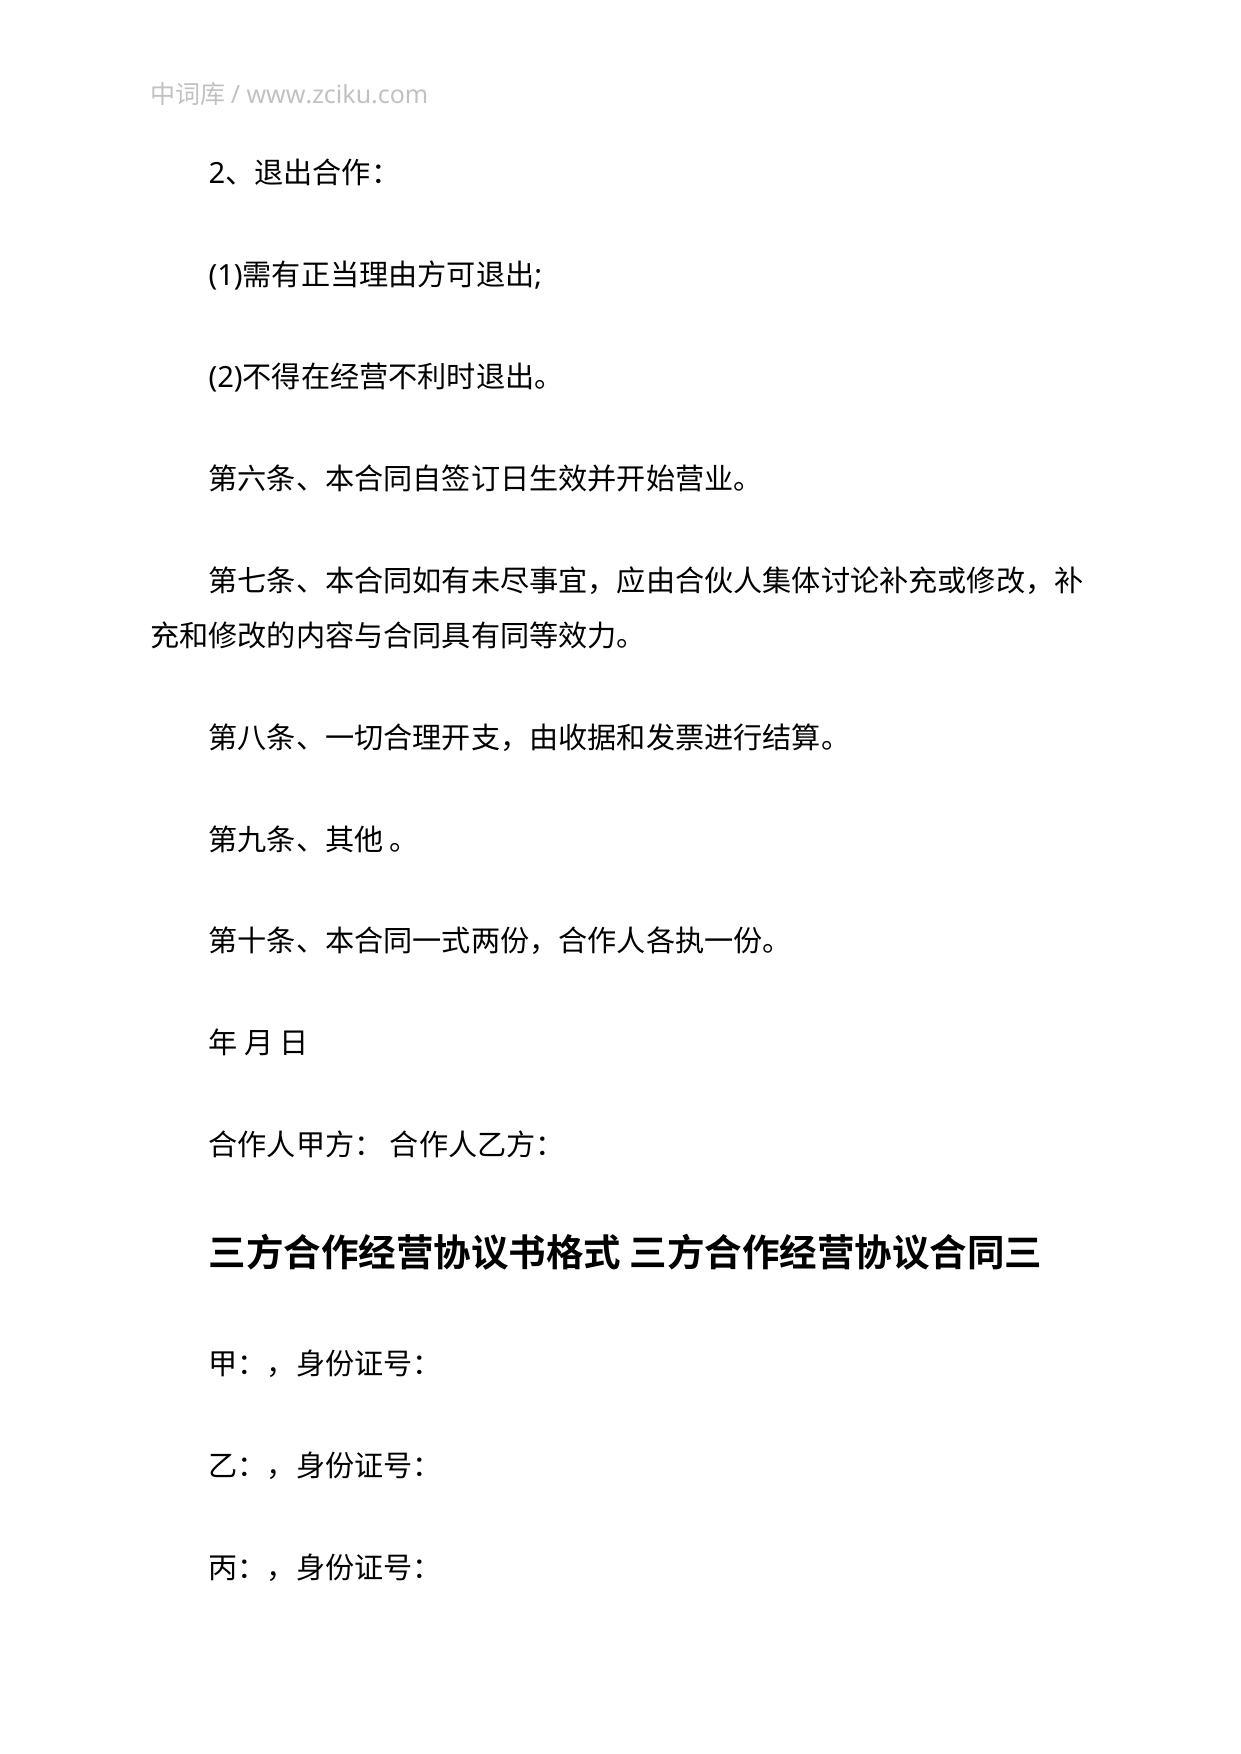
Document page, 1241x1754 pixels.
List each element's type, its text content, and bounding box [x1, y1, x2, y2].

text 甲：，身份证号： [150, 1341, 1090, 1383]
text 第九条、其他 。 [150, 816, 1090, 858]
text 合作人甲方： 合作人乙方： [150, 1121, 1090, 1164]
text 第八条、一切合理开支，由收据和发票进行结算。 [150, 714, 1090, 757]
text 丙：，身份证号： [150, 1544, 1090, 1586]
text 乙：，身份证号： [150, 1442, 1090, 1485]
text 第六条、本合同自签订日生效并开始营业。 [150, 456, 1090, 498]
text (1)需有正当理由方可退出; [150, 252, 1090, 294]
text 2、退出合作： [150, 150, 1090, 192]
text 第十条、本合同一式两份，合作人各执一份。 [150, 918, 1090, 960]
text 第七条、本合同如有未尽事宜，应由合伙人集体讨论补充或修改，补充和修改的内容与合同具有同等效力。 [150, 558, 1090, 655]
text 年 月 日 [150, 1020, 1090, 1062]
text 三方合作经营协议书格式 三方合作经营协议合同三 [150, 1223, 1090, 1277]
text (2)不得在经营不利时退出。 [150, 354, 1090, 396]
